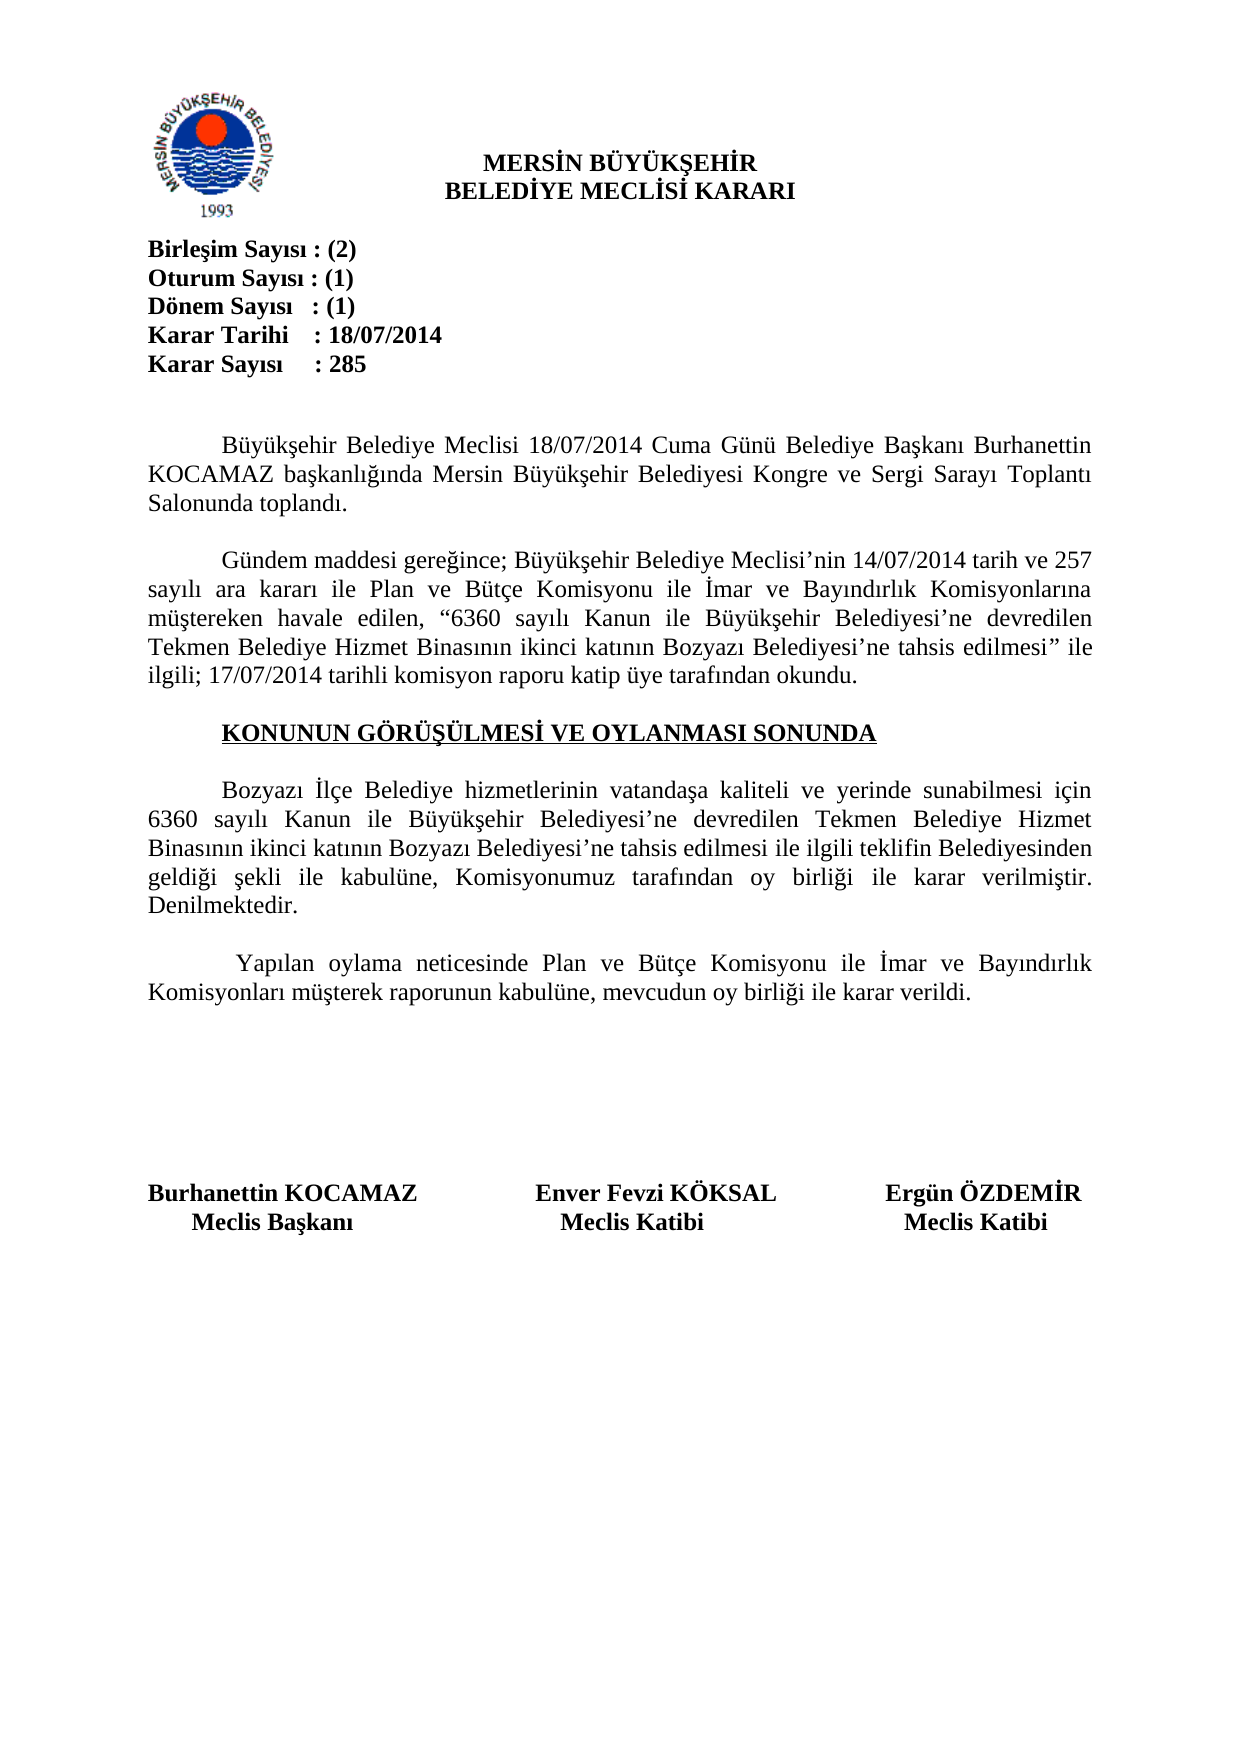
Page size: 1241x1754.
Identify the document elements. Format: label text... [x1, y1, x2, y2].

text Bozyazı İlçe Belediye hizmetlerinin vatandaşa kaliteli ve yerinde sunabilmesi için 6360 sayılı Kanun ile Büyükşehir Belediyesi’ne devredilen Tekmen Belediye Hizmet Binasının ikinci katının Bozyazı Belediyesi’ne tahsis edilmesi ile ilgili teklifin Belediyesinden geldiği şekli ile kabulüne, Komisyonumuz tarafından oy birliği ile karar verilmiştir. Denilmektedir. [148, 775, 1093, 919]
text KONUNUN GÖRÜŞÜLMESİ VE OYLANMASI SONUNDA [148, 718, 1093, 747]
text Yapılan oylama neticesinde Plan ve Bütçe Komisyonu ile İmar ve Bayındırlık Komisyonları müşterek raporunun kabulüne, mevcudun oy birliği ile karar verildi. [148, 948, 1093, 1005]
subtitle Karar Sayısı : 285 [148, 349, 1093, 378]
picture [147, 91, 282, 223]
text Büyükşehir Belediye Meclisi 18/07/2014 Cuma Günü Belediye Başkanı Burhanettin KOCAMAZ başkanlığında Mersin Büyükşehir Belediyesi Kongre ve Sergi Sarayı Toplantı Salonunda toplandı. [148, 430, 1093, 517]
text Burhanettin KOCAMAZ Enver Fevzi KÖKSAL Ergün ÖZDEMİR [148, 1178, 1093, 1207]
text BELEDİYE MECLİSİ KARARI [282, 176, 1093, 205]
text MERSİN BÜYÜKŞEHİR [282, 148, 1093, 176]
text Gündem maddesi gereğince; Büyükşehir Belediye Meclisi’nin 14/07/2014 tarih ve 257 sayılı ara kararı ile Plan ve Bütçe Komisyonu ile İmar ve Bayındırlık Komisyonlarına müştereken havale edilen, “6360 sayılı Kanun ile Büyükşehir Belediyesi’ne devredilen Tekmen Belediye Hizmet Binasının ikinci katının Bozyazı Belediyesi’ne tahsis edilmesi” ile ilgili; 17/07/2014 tarihli komisyon raporu katip üye tarafından okundu. [148, 545, 1093, 689]
text Dönem Sayısı : (1) [148, 291, 1093, 320]
subtitle Oturum Sayısı : (1) [148, 263, 1093, 291]
text Meclis Başkanı Meclis Katibi Meclis Katibi [148, 1207, 1093, 1235]
subtitle Karar Tarihi : 18/07/2014 [148, 320, 1093, 349]
subtitle Birleşim Sayısı : (2) [148, 234, 1093, 263]
